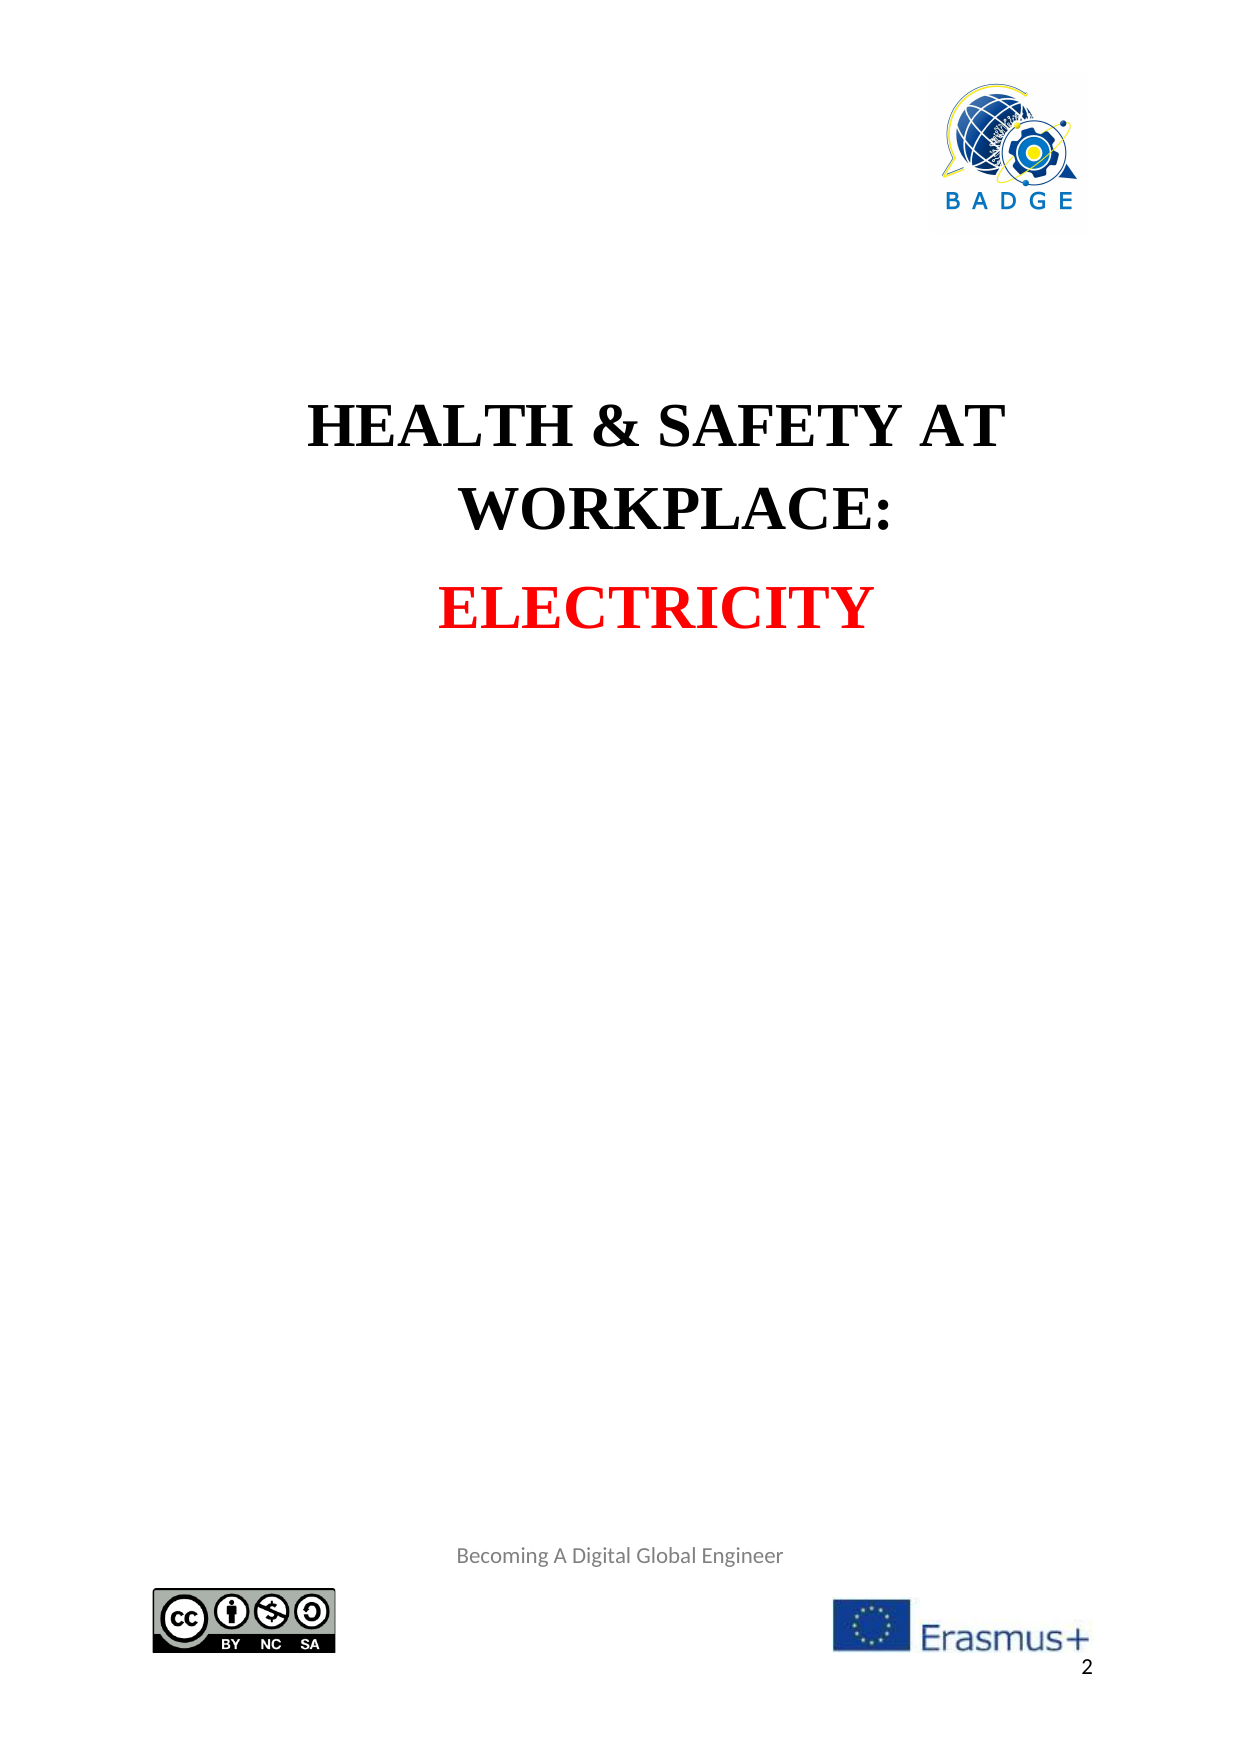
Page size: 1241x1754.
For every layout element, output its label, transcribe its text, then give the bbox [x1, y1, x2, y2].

picture [152, 1588, 336, 1653]
text ELECTRICITY [148, 570, 1093, 642]
picture [928, 73, 1088, 234]
text HEALTH & SAFETY AT WORKPLACE: [221, 388, 1093, 543]
picture [832, 1597, 1093, 1653]
